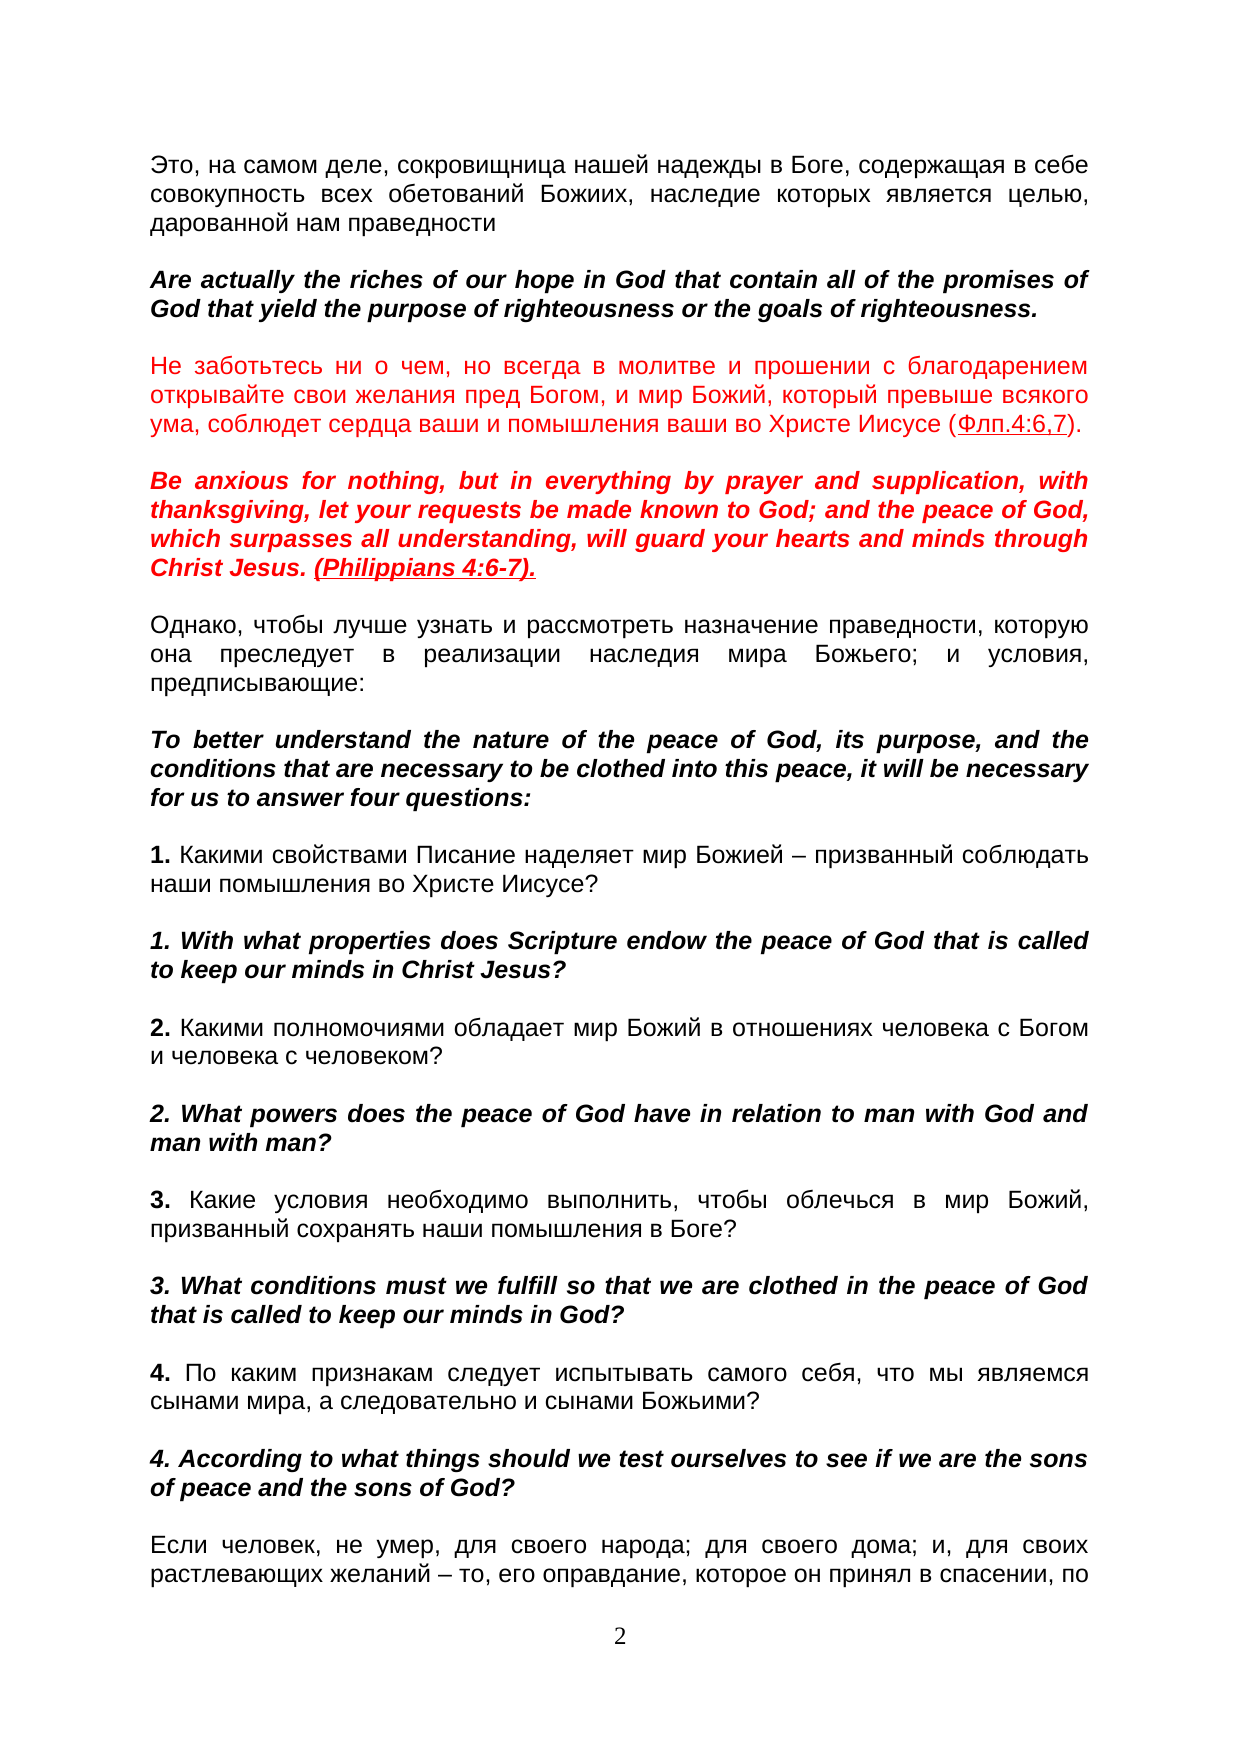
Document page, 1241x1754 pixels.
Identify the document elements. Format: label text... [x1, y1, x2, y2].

text 1. With what properties does Scripture endow the peace of God that is called to keep our minds in Christ Jesus? [150, 926, 1090, 984]
text 2. What powers does the peace of God have in relation to man with God and man with man? [150, 1099, 1090, 1156]
text Однако, чтобы лучше узнать и рассмотреть назначение праведности, которую она преследует в реализации наследия мира Божьего; и условия, предписывающие: [150, 610, 1090, 696]
text 4. По каким признакам следует испытывать самого себя, что мы являемся сынами мира, а следовательно и сынами Божьими? [150, 1357, 1090, 1415]
text 3. What conditions must we fulfill so that we are clothed in the peace of God that is called to keep our minds in God? [150, 1271, 1090, 1329]
text Это, на самом деле, сокровищница нашей надежды в Боге, содержащая в себе совокупность всех обетований Божиих, наследие которых является целью, дарованной нам праведности [150, 150, 1090, 236]
text 3. Какие условия необходимо выполнить, чтобы облечься в мир Божий, призванный сохранять наши помышления в Боге? [150, 1185, 1090, 1242]
text Be anxious for nothing, but in everything by prayer and supplication, with thanksgiving, let your requests be made known to God; and the peace of God, which surpasses all understanding, will guard your hearts and minds through Christ Jesus. (Philippians 4:6-7). [150, 466, 1090, 581]
text Не заботьтесь ни о чем, но всегда в молитве и прошении с благодарением открывайте свои желания пред Богом, и мир Божий, который превыше всякого ума, соблюдет сердца ваши и помышления ваши во Христе Иисусе (Флп.4:6,7). [150, 351, 1090, 437]
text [150, 1530, 1090, 1587]
text To better understand the nature of the peace of God, its purpose, and the conditions that are necessary to be clothed into this peace, it will be necessary for us to answer four questions: [150, 725, 1090, 811]
text 4. According to what things should we test ourselves to see if we are the sons of peace and the sons of God? [150, 1444, 1090, 1501]
text Are actually the riches of our hope in God that contain all of the promises of God that yield the purpose of righteousness or the goals of righteousness. [150, 265, 1090, 322]
text 2. Какими полномочиями обладает мир Божий в отношениях человека с Богом и человека с человеком? [150, 1012, 1090, 1070]
text 1. Какими свойствами Писание наделяет мир Божией – призванный соблюдать наши помышления во Христе Иисусе? [150, 840, 1090, 897]
